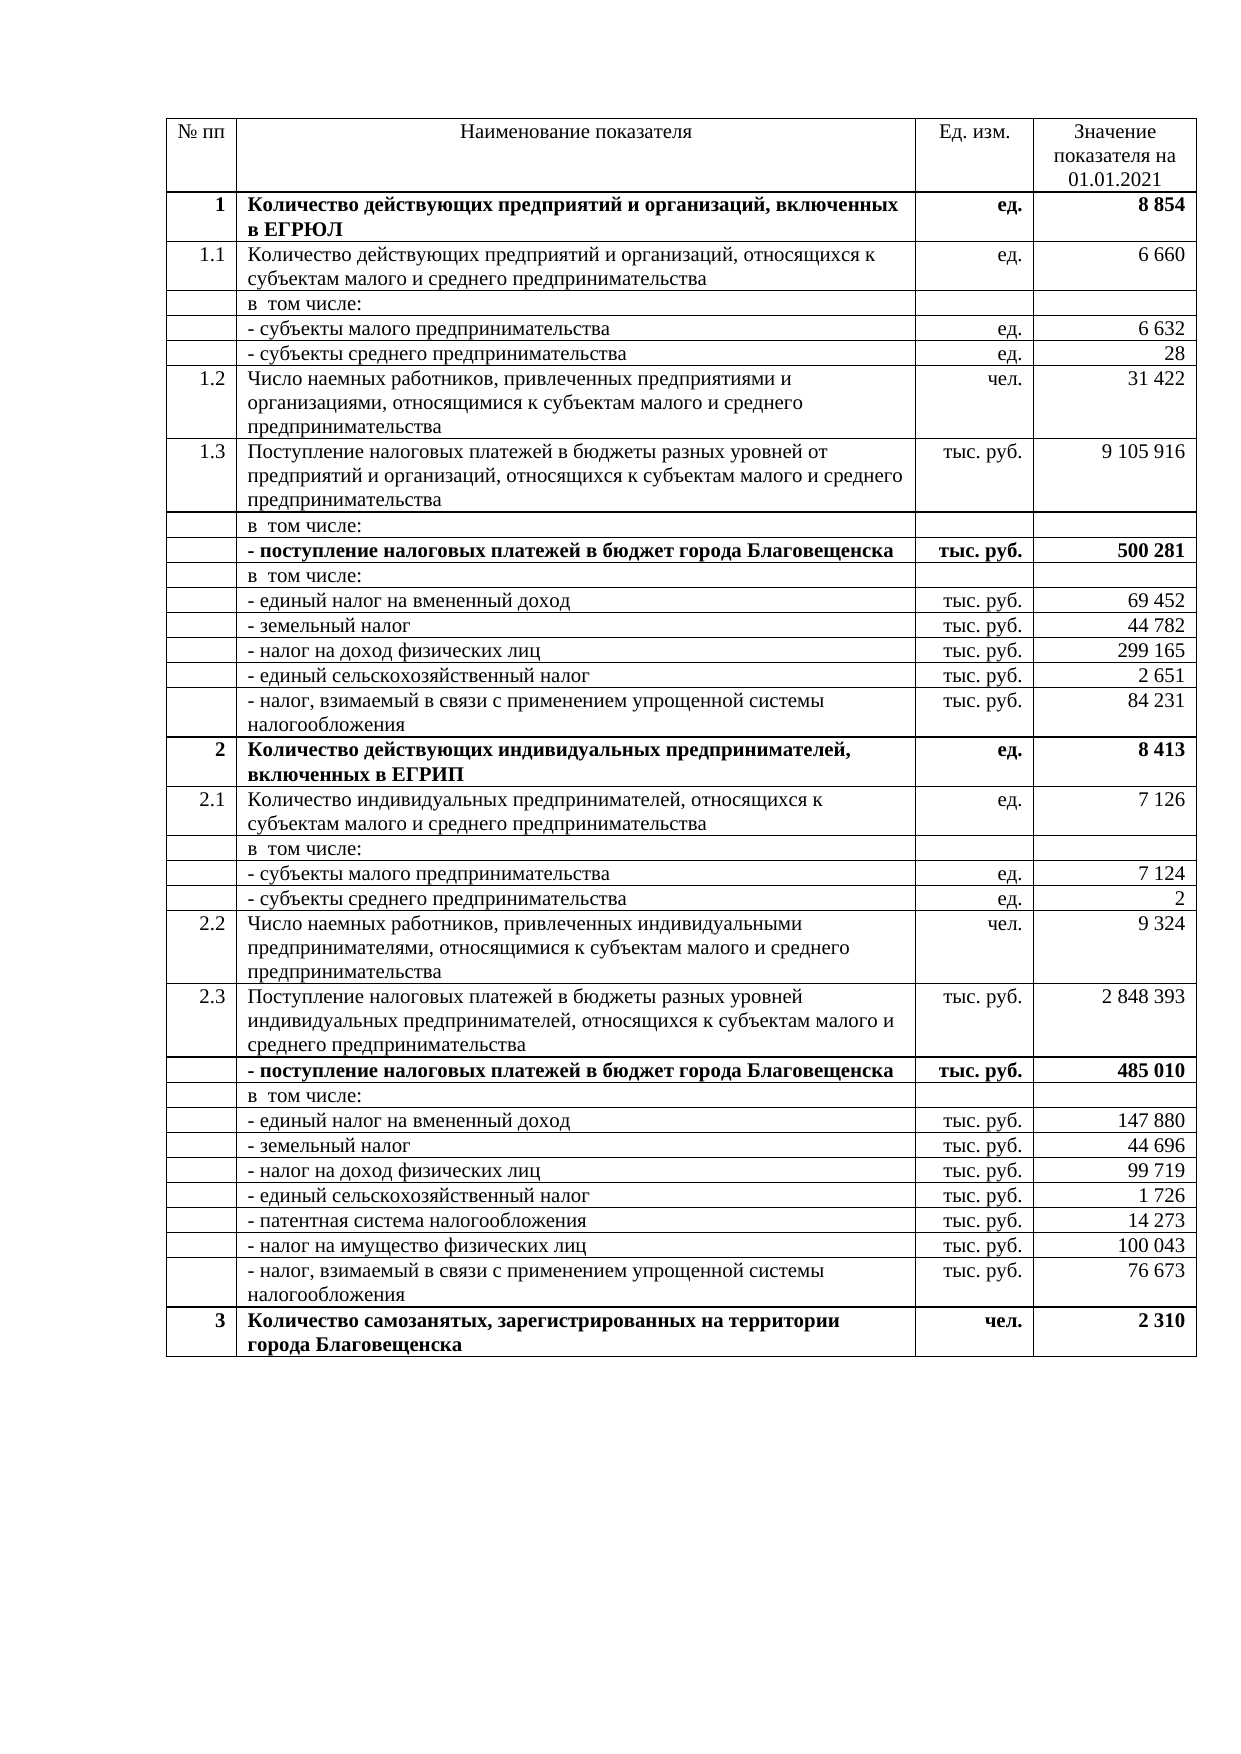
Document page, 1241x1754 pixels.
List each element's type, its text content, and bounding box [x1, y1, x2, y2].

table_header Значение показателя на 01.01.2021 [1034, 119, 1196, 191]
table_cell [167, 1208, 236, 1232]
table_cell Число наемных работников, привлеченных предприятиями и организациями, относящимися к субъектам малого и среднего предпринимательства [237, 366, 915, 438]
table_cell 100 043 [1034, 1233, 1196, 1257]
table_cell тыс. руб. [916, 638, 1033, 662]
table_cell - единый сельскохозяйственный налог [237, 1183, 915, 1207]
table_cell 84 231 [1034, 688, 1196, 736]
table_cell - субъекты среднего предпринимательства [237, 341, 915, 365]
table_cell ед. [916, 861, 1033, 885]
table_cell [167, 1258, 236, 1306]
table_cell [1034, 836, 1196, 860]
table_cell 485 010 [1034, 1058, 1196, 1082]
table_cell Количество действующих индивидуальных предпринимателей, включенных в ЕГРИП [237, 738, 915, 786]
table_cell - налог на имущество физических лиц [237, 1233, 915, 1257]
table_cell Поступление налоговых платежей в бюджеты разных уровней от предприятий и организаций, относящихся к субъектам малого и среднего предпринимательства [237, 439, 915, 511]
table_cell [167, 1133, 236, 1157]
table_cell тыс. руб. [916, 688, 1033, 736]
table_cell [167, 1158, 236, 1182]
table_cell [167, 886, 236, 910]
table_cell [167, 1108, 236, 1132]
table_cell 3 [167, 1308, 236, 1356]
table_cell - поступление налоговых платежей в бюджет города Благовещенска [237, 1058, 915, 1082]
table_cell 7 124 [1034, 861, 1196, 885]
table_cell - единый сельскохозяйственный налог [237, 663, 915, 687]
table_cell - налог, взимаемый в связи с применением упрощенной системы налогообложения [237, 1258, 915, 1306]
table_cell - патентная система налогообложения [237, 1208, 915, 1232]
table_cell ед. [916, 738, 1033, 786]
table_cell 44 782 [1034, 613, 1196, 637]
table_cell 28 [1034, 341, 1196, 365]
table_cell - земельный налог [237, 1133, 915, 1157]
table_cell тыс. руб. [916, 1108, 1033, 1132]
table_cell 2 848 393 [1034, 984, 1196, 1056]
table_cell [916, 836, 1033, 860]
table_cell тыс. руб. [916, 1258, 1033, 1306]
table_cell 9 324 [1034, 911, 1196, 983]
table_cell [167, 1183, 236, 1207]
table_cell [167, 538, 236, 562]
table_cell 500 281 [1034, 538, 1196, 562]
table_cell [167, 316, 236, 340]
table_cell [167, 588, 236, 612]
table_cell 44 696 [1034, 1133, 1196, 1157]
table_cell 6 632 [1034, 316, 1196, 340]
table_cell [167, 563, 236, 587]
table_cell Число наемных работников, привлеченных индивидуальными предпринимателями, относящимися к субъектам малого и среднего предпринимательства [237, 911, 915, 983]
table_cell - налог на доход физических лиц [237, 1158, 915, 1182]
table_cell Количество действующих предприятий и организаций, относящихся к субъектам малого и среднего предпринимательства [237, 242, 915, 290]
table_cell [167, 1233, 236, 1257]
table_cell тыс. руб. [916, 588, 1033, 612]
table_cell [167, 613, 236, 637]
table_cell тыс. руб. [916, 538, 1033, 562]
table_cell 2.1 [167, 787, 236, 835]
table_header Ед. изм. [916, 119, 1033, 191]
table_cell тыс. руб. [916, 1208, 1033, 1232]
table_cell [167, 513, 236, 537]
table_cell [167, 1083, 236, 1107]
table_cell тыс. руб. [916, 1183, 1033, 1207]
table_cell в том числе: [237, 513, 915, 537]
table_cell 299 165 [1034, 638, 1196, 662]
table_cell - налог, взимаемый в связи с применением упрощенной системы налогообложения [237, 688, 915, 736]
table_cell 8 854 [1034, 193, 1196, 241]
table_cell - единый налог на вмененный доход [237, 588, 915, 612]
table_cell [167, 341, 236, 365]
table_cell [167, 688, 236, 736]
table_cell [167, 663, 236, 687]
table_cell ед. [916, 316, 1033, 340]
table_cell тыс. руб. [916, 439, 1033, 511]
table_cell 1.2 [167, 366, 236, 438]
table_cell [167, 861, 236, 885]
table_cell ед. [916, 242, 1033, 290]
table_cell 1 [167, 193, 236, 241]
table_cell [1034, 1083, 1196, 1107]
table_cell 14 273 [1034, 1208, 1196, 1232]
table_cell [1034, 291, 1196, 315]
table_cell 1.1 [167, 242, 236, 290]
table_cell 2.2 [167, 911, 236, 983]
table_cell - земельный налог [237, 613, 915, 637]
table_cell чел. [916, 366, 1033, 438]
table_cell 1.3 [167, 439, 236, 511]
table_cell 2 [1034, 886, 1196, 910]
table_cell тыс. руб. [916, 663, 1033, 687]
table_cell [167, 291, 236, 315]
table_cell - субъекты среднего предпринимательства [237, 886, 915, 910]
table_cell - налог на доход физических лиц [237, 638, 915, 662]
table_cell Количество индивидуальных предпринимателей, относящихся к субъектам малого и среднего предпринимательства [237, 787, 915, 835]
table_cell 2 651 [1034, 663, 1196, 687]
table_cell в том числе: [237, 1083, 915, 1107]
table_header № пп [167, 119, 236, 191]
table_cell в том числе: [237, 836, 915, 860]
table_cell 2.3 [167, 984, 236, 1056]
table_cell [1034, 563, 1196, 587]
table_cell - поступление налоговых платежей в бюджет города Благовещенска [237, 538, 915, 562]
table_cell 8 413 [1034, 738, 1196, 786]
table_cell тыс. руб. [916, 1233, 1033, 1257]
table_cell в том числе: [237, 291, 915, 315]
table_cell - субъекты малого предпринимательства [237, 316, 915, 340]
table_cell 6 660 [1034, 242, 1196, 290]
table_cell 2 [167, 738, 236, 786]
table_cell - единый налог на вмененный доход [237, 1108, 915, 1132]
table_cell [916, 291, 1033, 315]
table_cell [916, 1083, 1033, 1107]
table_cell [167, 836, 236, 860]
table_cell тыс. руб. [916, 613, 1033, 637]
table_cell тыс. руб. [916, 1158, 1033, 1182]
table_cell ед. [916, 341, 1033, 365]
table_cell в том числе: [237, 563, 915, 587]
table_cell тыс. руб. [916, 984, 1033, 1056]
table_cell [1034, 513, 1196, 537]
table_cell [916, 513, 1033, 537]
table_header Наименование показателя [237, 119, 915, 191]
table_cell 69 452 [1034, 588, 1196, 612]
table_cell Поступление налоговых платежей в бюджеты разных уровней индивидуальных предпринимателей, относящихся к субъектам малого и среднего предпринимательства [237, 984, 915, 1056]
table_cell 76 673 [1034, 1258, 1196, 1306]
table_cell тыс. руб. [916, 1133, 1033, 1157]
table_cell [167, 638, 236, 662]
table_cell ед. [916, 787, 1033, 835]
table_cell - субъекты малого предпринимательства [237, 861, 915, 885]
table_cell 9 105 916 [1034, 439, 1196, 511]
table_cell 2 310 [1034, 1308, 1196, 1356]
table_cell [167, 1058, 236, 1082]
table_cell 147 880 [1034, 1108, 1196, 1132]
table_cell ед. [916, 193, 1033, 241]
table_cell чел. [916, 1308, 1033, 1356]
table_cell Количество самозанятых, зарегистрированных на территории города Благовещенска [237, 1308, 915, 1356]
table_cell 31 422 [1034, 366, 1196, 438]
table_cell [916, 563, 1033, 587]
table_cell ед. [916, 886, 1033, 910]
table_cell 99 719 [1034, 1158, 1196, 1182]
table_cell тыс. руб. [916, 1058, 1033, 1082]
table_cell 1 726 [1034, 1183, 1196, 1207]
table_cell Количество действующих предприятий и организаций, включенных в ЕГРЮЛ [237, 193, 915, 241]
table_cell 7 126 [1034, 787, 1196, 835]
table_cell чел. [916, 911, 1033, 983]
